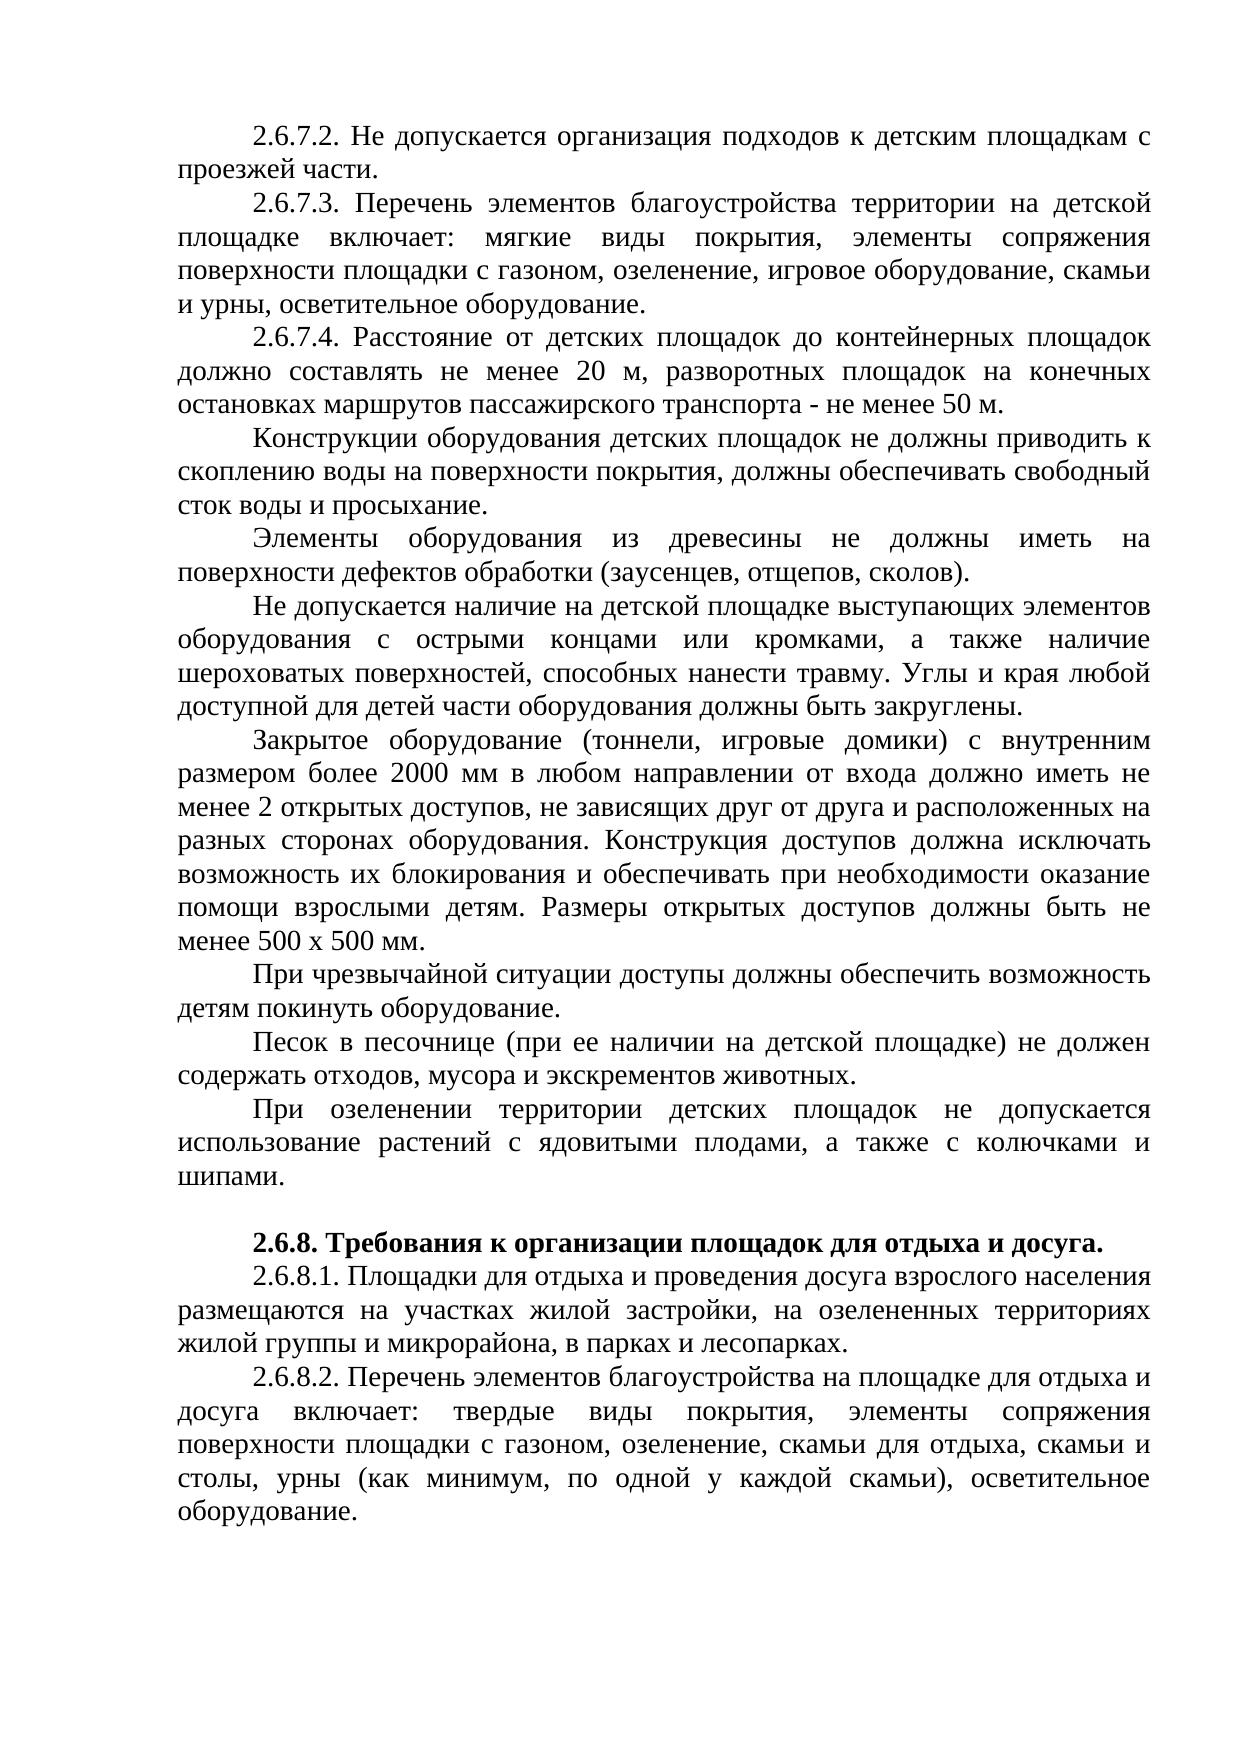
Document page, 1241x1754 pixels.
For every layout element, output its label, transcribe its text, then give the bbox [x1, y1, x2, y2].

text 2.6.7.4. Расстояние от детских площадок до контейнерных площадок должно составлять не менее , разворотных площадок на конечных остановках маршрутов пассажирского транспорта - не менее . [177, 319, 1152, 420]
text Песок в песочнице (при ее наличии на детской площадке) не должен содержать отходов, мусора и экскрементов животных. [177, 1024, 1152, 1091]
text Конструкции оборудования детских площадок не должны приводить к скоплению воды на поверхности покрытия, должны обеспечивать свободный сток воды и просыхание. [177, 420, 1152, 521]
text При озеленении территории детских площадок не допускается использование растений с ядовитыми плодами, а также с колючками и шипами. [177, 1091, 1152, 1191]
text Элементы оборудования из древесины не должны иметь на поверхности дефектов обработки (заусенцев, отщепов, сколов). [177, 521, 1152, 588]
text При чрезвычайной ситуации доступы должны обеспечить возможность детям покинуть оборудование. [177, 957, 1152, 1024]
text 2.6.7.2. Не допускается организация подходов к детским площадкам с проезжей части. [177, 118, 1152, 185]
text 2.6.8. Требования к организации площадок для отдыха и досуга. [177, 1225, 1152, 1258]
text 2.6.8.1. Площадки для отдыха и проведения досуга взрослого населения размещаются на участках жилой застройки, на озелененных территориях жилой группы и микрорайона, в парках и лесопарках. [177, 1258, 1152, 1359]
text Не допускается наличие на детской площадке выступающих элементов оборудования с острыми концами или кромками, а также наличие шероховатых поверхностей, способных нанести травму. Углы и края любой доступной для детей части оборудования должны быть закруглены. [177, 588, 1152, 722]
text 2.6.7.3. Перечень элементов благоустройства территории на детской площадке включает: мягкие виды покрытия, элементы сопряжения поверхности площадки с газоном, озеленение, игровое оборудование, скамьи и урны, осветительное оборудование. [177, 185, 1152, 319]
text Закрытое оборудование (тоннели, игровые домики) с внутренним размером более в любом направлении от входа должно иметь не менее 2 открытых доступов, не зависящих друг от друга и расположенных на разных сторонах оборудования. Конструкция доступов должна исключать возможность их блокирования и обеспечивать при необходимости оказание помощи взрослыми детям. Размеры открытых доступов должны быть не менее 500 x . [177, 722, 1152, 957]
text 2.6.8.2. Перечень элементов благоустройства на площадке для отдыха и досуга включает: твердые виды покрытия, элементы сопряжения поверхности площадки с газоном, озеленение, скамьи для отдыха, скамьи и столы, урны (как минимум, по одной у каждой скамьи), осветительное оборудование. [177, 1359, 1152, 1527]
